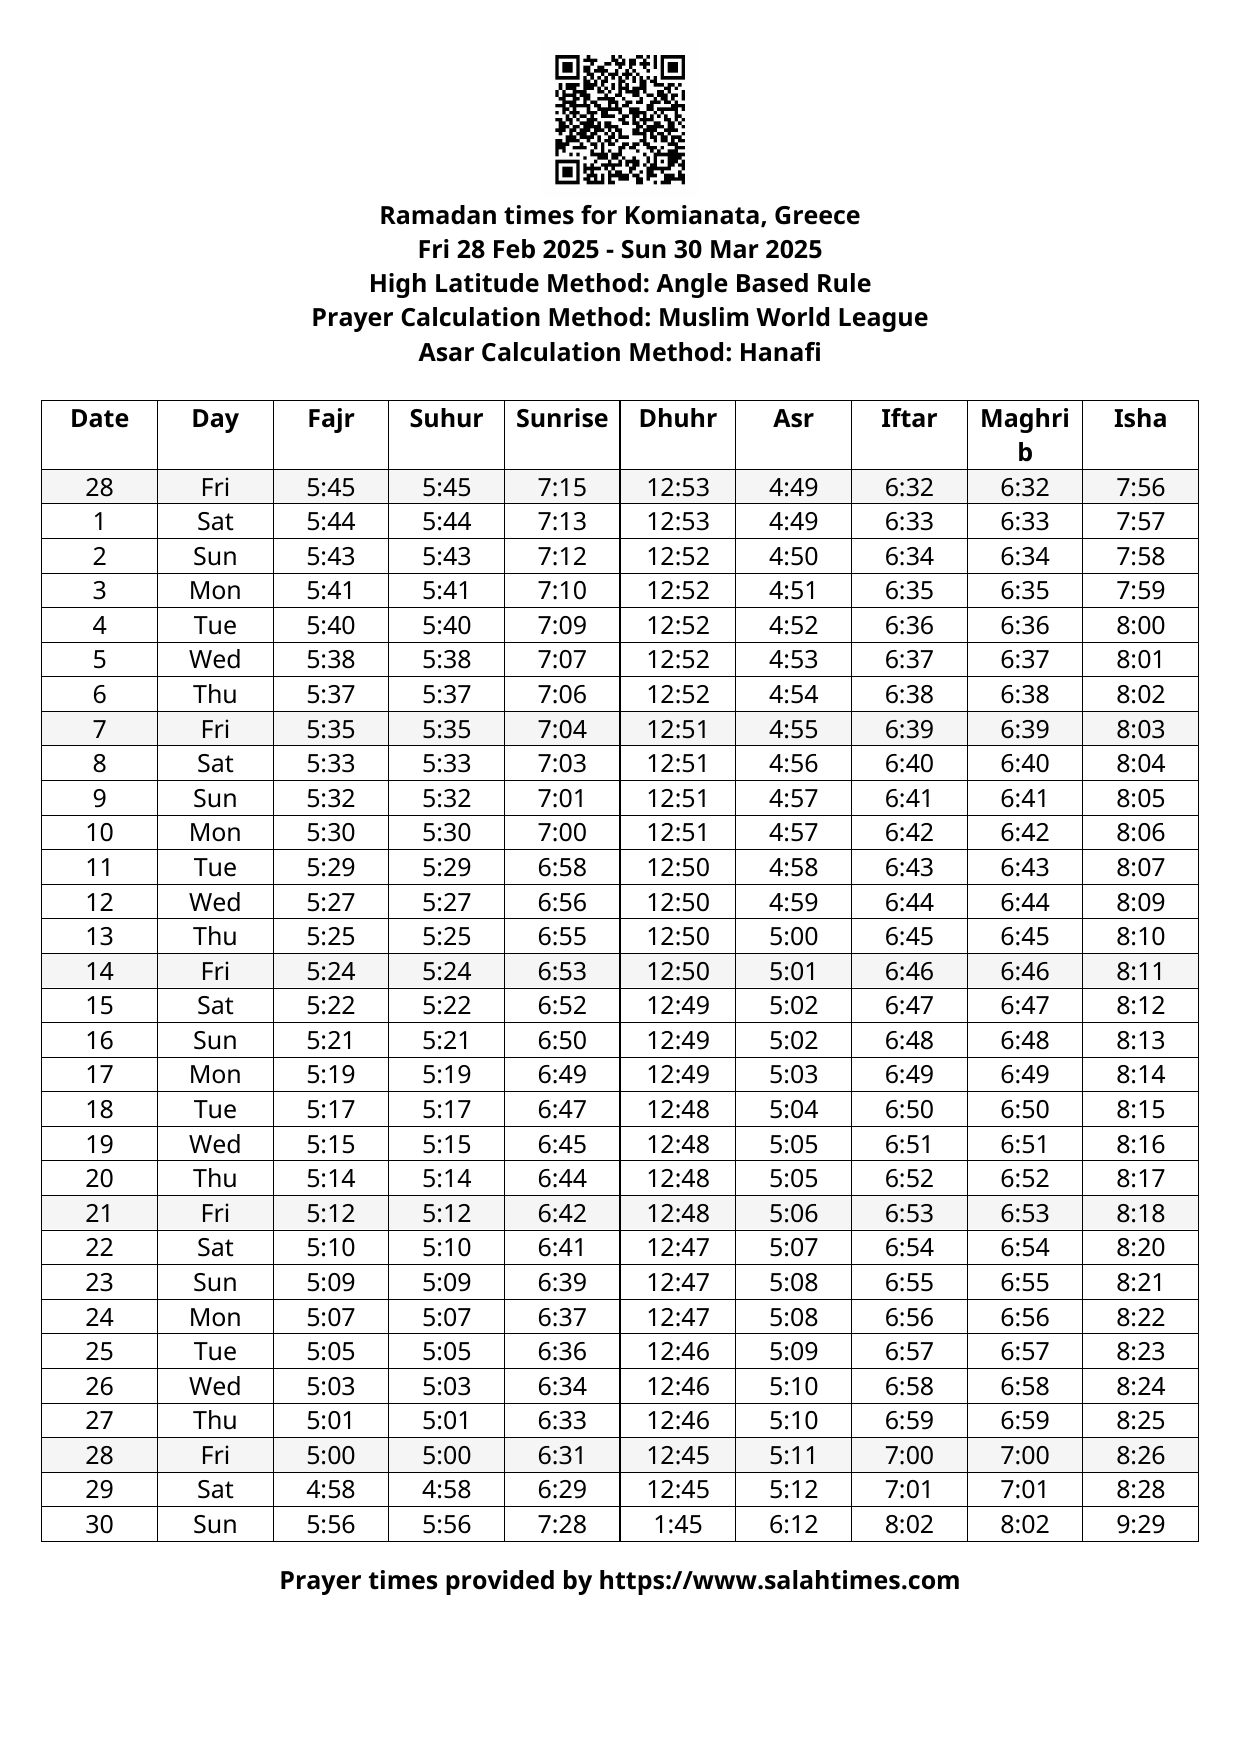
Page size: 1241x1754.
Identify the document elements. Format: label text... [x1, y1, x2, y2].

table_cell 12:53 [621, 470, 735, 503]
table_cell 5:05 [736, 1161, 851, 1195]
table_cell 5:03 [274, 1369, 388, 1402]
table_cell 5 [42, 643, 157, 676]
table_cell 6:39 [505, 1265, 619, 1299]
table_cell 4:58 [736, 850, 851, 884]
table_cell 6:58 [505, 850, 619, 884]
table_cell 7:15 [505, 470, 619, 503]
table_cell 6:45 [852, 919, 967, 953]
table_header Fajr [274, 401, 388, 469]
table_cell 8:14 [1083, 1058, 1198, 1091]
text Prayer Calculation Method: Muslim World League [42, 300, 1198, 334]
table_cell 4:51 [736, 574, 851, 607]
table_cell 6:53 [852, 1196, 967, 1229]
table_cell Tue [158, 608, 273, 642]
table_cell 12:50 [621, 954, 735, 987]
table_cell 8:22 [1083, 1300, 1198, 1333]
table_cell 12:45 [621, 1438, 735, 1472]
table_cell 5:30 [274, 816, 388, 849]
table_cell Mon [158, 1058, 273, 1091]
table_cell Thu [158, 677, 273, 711]
table_cell 17 [42, 1058, 157, 1091]
table_cell 6:44 [852, 885, 967, 918]
table_cell 5:43 [274, 539, 388, 572]
table_cell 7:59 [1083, 574, 1198, 607]
table_cell 6:48 [852, 1023, 967, 1057]
table_cell 6:44 [505, 1161, 619, 1195]
table_cell 6:41 [505, 1231, 619, 1264]
table_cell 5:10 [736, 1404, 851, 1437]
table_cell 5:56 [389, 1507, 504, 1541]
table_cell 8:02 [1083, 677, 1198, 711]
table_cell 6:58 [852, 1369, 967, 1402]
table_cell 6:50 [968, 1092, 1082, 1126]
table_cell 12:47 [621, 1231, 735, 1264]
table_cell 8:02 [852, 1507, 967, 1541]
table_cell 6:38 [968, 677, 1082, 711]
table_cell 5:03 [389, 1369, 504, 1402]
table_cell 6:53 [968, 1196, 1082, 1229]
table_cell 4:58 [274, 1473, 388, 1506]
table_cell 5:10 [736, 1369, 851, 1402]
table_cell 5:00 [389, 1438, 504, 1472]
table_cell 6:55 [505, 919, 619, 953]
table_cell 12:51 [621, 712, 735, 745]
table_cell 8:00 [1083, 608, 1198, 642]
table_cell 5:19 [274, 1058, 388, 1091]
table_cell 8:20 [1083, 1231, 1198, 1264]
table_cell 5:30 [389, 816, 504, 849]
table_cell 5:38 [274, 643, 388, 676]
table_cell 5:44 [274, 504, 388, 538]
table_cell 11 [42, 850, 157, 884]
table_cell 6:53 [505, 954, 619, 987]
table_cell 2 [42, 539, 157, 572]
table_cell 6:39 [968, 712, 1082, 745]
table_cell 5:01 [274, 1404, 388, 1437]
table_cell 6:37 [505, 1300, 619, 1333]
table_cell 5:05 [389, 1334, 504, 1368]
table_cell 6:12 [736, 1507, 851, 1541]
table_cell 5:07 [736, 1231, 851, 1264]
table_cell 8:10 [1083, 919, 1198, 953]
table_header Date [42, 401, 157, 469]
table_cell 6:34 [505, 1369, 619, 1402]
table_cell 6:57 [968, 1334, 1082, 1368]
table_cell 7:07 [505, 643, 619, 676]
text Fri 28 Feb 2025 - Sun 30 Mar 2025 [42, 232, 1198, 266]
table_cell 6:36 [968, 608, 1082, 642]
table_cell 7:04 [505, 712, 619, 745]
table_cell 28 [42, 1438, 157, 1472]
table_cell 4 [42, 608, 157, 642]
table_cell 12:47 [621, 1265, 735, 1299]
table_cell 6:59 [852, 1404, 967, 1437]
table_cell 12 [42, 885, 157, 918]
table_cell 6:48 [968, 1023, 1082, 1057]
table_cell 5:45 [274, 470, 388, 503]
table_cell 8:04 [1083, 746, 1198, 780]
table_cell 6:43 [968, 850, 1082, 884]
table_cell 6:55 [852, 1265, 967, 1299]
table_cell Thu [158, 1161, 273, 1195]
table_cell 7:10 [505, 574, 619, 607]
table_cell 6:40 [852, 746, 967, 780]
table_cell 6:52 [852, 1161, 967, 1195]
table_cell 12:52 [621, 643, 735, 676]
table_cell 5:35 [389, 712, 504, 745]
table_cell 6:51 [852, 1127, 967, 1160]
table_cell 6:49 [968, 1058, 1082, 1091]
table_header Isha [1083, 401, 1198, 469]
table_cell 8:25 [1083, 1404, 1198, 1437]
table_cell 6:35 [968, 574, 1082, 607]
table_cell 12:53 [621, 504, 735, 538]
table_cell 6:29 [505, 1473, 619, 1506]
table_cell Wed [158, 643, 273, 676]
table_cell 21 [42, 1196, 157, 1229]
table_cell 4:59 [736, 885, 851, 918]
table_cell 6:39 [852, 712, 967, 745]
table_cell 4:55 [736, 712, 851, 745]
table_cell 24 [42, 1300, 157, 1333]
table_cell 15 [42, 989, 157, 1022]
table_cell 6:35 [852, 574, 967, 607]
table_cell 12:47 [621, 1300, 735, 1333]
table_cell 5:08 [736, 1300, 851, 1333]
table_cell 5:10 [274, 1231, 388, 1264]
table_cell 12:51 [621, 781, 735, 814]
table_cell 5:21 [274, 1023, 388, 1057]
table_cell 7:01 [852, 1473, 967, 1506]
table_cell 8:18 [1083, 1196, 1198, 1229]
table_cell Thu [158, 1404, 273, 1437]
table_cell 6:47 [968, 989, 1082, 1022]
table_cell 7:00 [968, 1438, 1082, 1472]
table_cell 6:54 [968, 1231, 1082, 1264]
table_cell Sat [158, 1231, 273, 1264]
table_cell 13 [42, 919, 157, 953]
table_cell 5:00 [736, 919, 851, 953]
table_cell 6:34 [852, 539, 967, 572]
table_cell 5:11 [736, 1438, 851, 1472]
table_cell 5:22 [389, 989, 504, 1022]
table_cell 12:48 [621, 1092, 735, 1126]
table_cell 5:17 [389, 1092, 504, 1126]
table_cell 8:12 [1083, 989, 1198, 1022]
table_cell 7:58 [1083, 539, 1198, 572]
table_cell 7:13 [505, 504, 619, 538]
table_cell 5:15 [389, 1127, 504, 1160]
text Prayer times provided by https://www.salahtimes.com [42, 1563, 1198, 1597]
table_cell 30 [42, 1507, 157, 1541]
table_cell 5:25 [274, 919, 388, 953]
table_cell 5:01 [736, 954, 851, 987]
table_cell 5:07 [389, 1300, 504, 1333]
table_cell 6:33 [968, 504, 1082, 538]
table_cell 10 [42, 816, 157, 849]
table_cell 5:41 [274, 574, 388, 607]
table_cell 4:58 [389, 1473, 504, 1506]
table_cell 9 [42, 781, 157, 814]
table_cell Fri [158, 712, 273, 745]
table_cell Fri [158, 1196, 273, 1229]
table_cell Mon [158, 816, 273, 849]
table_cell 5:22 [274, 989, 388, 1022]
table_cell 5:41 [389, 574, 504, 607]
table_cell Fri [158, 470, 273, 503]
table_cell 8:26 [1083, 1438, 1198, 1472]
table_cell 5:08 [736, 1265, 851, 1299]
table_cell 6:32 [852, 470, 967, 503]
text Asar Calculation Method: Hanafi [42, 334, 1198, 368]
table_cell 8 [42, 746, 157, 780]
table_cell 9:29 [1083, 1507, 1198, 1541]
table_cell Sun [158, 1265, 273, 1299]
table_cell 6:42 [968, 816, 1082, 849]
table_cell 1:45 [621, 1507, 735, 1541]
table_header Maghrib [968, 401, 1082, 469]
table_cell 12:48 [621, 1161, 735, 1195]
table_cell 6:55 [968, 1265, 1082, 1299]
table_cell 5:24 [274, 954, 388, 987]
table_cell 5:43 [389, 539, 504, 572]
table_cell 7:57 [1083, 504, 1198, 538]
table_cell 6:37 [852, 643, 967, 676]
table_cell 8:09 [1083, 885, 1198, 918]
table_cell 8:13 [1083, 1023, 1198, 1057]
table_cell 12:48 [621, 1196, 735, 1229]
table_cell 12:49 [621, 989, 735, 1022]
table_cell 29 [42, 1473, 157, 1506]
table_cell 5:56 [274, 1507, 388, 1541]
table_cell 12:50 [621, 885, 735, 918]
table_cell 4:54 [736, 677, 851, 711]
table_cell 5:40 [274, 608, 388, 642]
table_cell Tue [158, 1334, 273, 1368]
table_cell 4:56 [736, 746, 851, 780]
table_cell 12:49 [621, 1023, 735, 1057]
table_cell 6:49 [505, 1058, 619, 1091]
table_cell 12:50 [621, 850, 735, 884]
table_cell 5:27 [274, 885, 388, 918]
table_cell 6:33 [505, 1404, 619, 1437]
table_cell 12:52 [621, 608, 735, 642]
table_cell 5:10 [389, 1231, 504, 1264]
text High Latitude Method: Angle Based Rule [42, 266, 1198, 300]
table_cell 5:05 [274, 1334, 388, 1368]
table_cell 4:49 [736, 504, 851, 538]
table_cell 12:52 [621, 574, 735, 607]
table_cell 5:35 [274, 712, 388, 745]
table_cell 5:06 [736, 1196, 851, 1229]
table_cell 8:05 [1083, 781, 1198, 814]
table_cell 12:45 [621, 1473, 735, 1506]
table_cell 6:31 [505, 1438, 619, 1472]
table_cell 14 [42, 954, 157, 987]
table_cell 5:38 [389, 643, 504, 676]
table_cell Mon [158, 1300, 273, 1333]
table_cell 6:38 [852, 677, 967, 711]
table_cell 28 [42, 470, 157, 503]
table_cell 6:46 [968, 954, 1082, 987]
table_cell 12:51 [621, 816, 735, 849]
table_cell 7:01 [968, 1473, 1082, 1506]
table_cell 5:44 [389, 504, 504, 538]
table_cell 5:12 [274, 1196, 388, 1229]
table_cell 12:52 [621, 677, 735, 711]
table_cell 5:00 [274, 1438, 388, 1472]
table_cell 5:14 [389, 1161, 504, 1195]
table_cell 12:49 [621, 1058, 735, 1091]
table_cell 7:01 [505, 781, 619, 814]
table_cell 5:14 [274, 1161, 388, 1195]
table_cell Sun [158, 1023, 273, 1057]
table_cell 5:33 [274, 746, 388, 780]
table_cell 8:02 [968, 1507, 1082, 1541]
table_cell 5:29 [274, 850, 388, 884]
table_cell 5:09 [389, 1265, 504, 1299]
table_cell 6:34 [968, 539, 1082, 572]
table_cell 12:51 [621, 746, 735, 780]
table_cell 6:42 [852, 816, 967, 849]
table_cell Tue [158, 850, 273, 884]
table_cell 26 [42, 1369, 157, 1402]
table_cell 6:52 [968, 1161, 1082, 1195]
table_cell 5:17 [274, 1092, 388, 1126]
table_cell Thu [158, 919, 273, 953]
table_cell 5:21 [389, 1023, 504, 1057]
table_cell 5:05 [736, 1127, 851, 1160]
table_cell 8:23 [1083, 1334, 1198, 1368]
table_cell 6:40 [968, 746, 1082, 780]
table_cell 5:37 [274, 677, 388, 711]
table_cell 6:45 [505, 1127, 619, 1160]
table_cell 6:52 [505, 989, 619, 1022]
table_cell 5:07 [274, 1300, 388, 1333]
table_cell 6:33 [852, 504, 967, 538]
table_cell 7:09 [505, 608, 619, 642]
table_cell 4:52 [736, 608, 851, 642]
table_cell 12:46 [621, 1369, 735, 1402]
table_cell Sat [158, 1473, 273, 1506]
table_cell 12:50 [621, 919, 735, 953]
table_cell 6:56 [852, 1300, 967, 1333]
table_cell 5:32 [389, 781, 504, 814]
table_cell 6 [42, 677, 157, 711]
table_cell 5:01 [389, 1404, 504, 1437]
table_cell 6:32 [968, 470, 1082, 503]
table_cell 6:47 [505, 1092, 619, 1126]
table_cell Wed [158, 1127, 273, 1160]
table_cell 4:50 [736, 539, 851, 572]
table_cell Wed [158, 1369, 273, 1402]
table_cell 12:52 [621, 539, 735, 572]
table_cell 7:56 [1083, 470, 1198, 503]
table_cell 6:56 [505, 885, 619, 918]
table_cell 19 [42, 1127, 157, 1160]
table_cell 8:16 [1083, 1127, 1198, 1160]
table_cell 6:36 [852, 608, 967, 642]
table_header Dhuhr [621, 401, 735, 469]
table_cell 5:29 [389, 850, 504, 884]
table_cell 5:32 [274, 781, 388, 814]
table_cell 6:57 [852, 1334, 967, 1368]
table_header Asr [736, 401, 851, 469]
table_cell 4:49 [736, 470, 851, 503]
table_cell 6:44 [968, 885, 1082, 918]
table_cell 6:41 [852, 781, 967, 814]
table_cell 6:45 [968, 919, 1082, 953]
table_header Sunrise [505, 401, 619, 469]
table_cell 12:46 [621, 1404, 735, 1437]
table_cell 6:49 [852, 1058, 967, 1091]
table_cell Fri [158, 954, 273, 987]
table_cell 22 [42, 1231, 157, 1264]
table_header Suhur [389, 401, 504, 469]
table_cell 4:53 [736, 643, 851, 676]
table_cell 5:27 [389, 885, 504, 918]
table_cell 6:36 [505, 1334, 619, 1368]
table_cell 6:41 [968, 781, 1082, 814]
table_cell 4:57 [736, 816, 851, 849]
table_cell 6:47 [852, 989, 967, 1022]
table_cell 8:03 [1083, 712, 1198, 745]
table_cell Sat [158, 989, 273, 1022]
table_cell Mon [158, 574, 273, 607]
table_cell 3 [42, 574, 157, 607]
table_cell 8:28 [1083, 1473, 1198, 1506]
table_cell 5:19 [389, 1058, 504, 1091]
table_cell 5:15 [274, 1127, 388, 1160]
table_cell 23 [42, 1265, 157, 1299]
table_cell 7:12 [505, 539, 619, 572]
table_cell 5:02 [736, 1023, 851, 1057]
table_cell 5:45 [389, 470, 504, 503]
table_cell 8:17 [1083, 1161, 1198, 1195]
table_cell 8:06 [1083, 816, 1198, 849]
table_cell Sat [158, 504, 273, 538]
table_cell 8:15 [1083, 1092, 1198, 1126]
table_cell 7:00 [505, 816, 619, 849]
table_cell 6:51 [968, 1127, 1082, 1160]
table_cell 5:33 [389, 746, 504, 780]
table_cell Sat [158, 746, 273, 780]
table_cell Fri [158, 1438, 273, 1472]
table_cell 6:50 [505, 1023, 619, 1057]
table_cell Sun [158, 1507, 273, 1541]
table_cell 8:21 [1083, 1265, 1198, 1299]
table_cell 7:28 [505, 1507, 619, 1541]
table_cell 5:09 [274, 1265, 388, 1299]
table_cell 18 [42, 1092, 157, 1126]
table_cell 6:37 [968, 643, 1082, 676]
picture [542, 41, 699, 198]
table_cell 7:06 [505, 677, 619, 711]
table_cell 27 [42, 1404, 157, 1437]
table_cell Sun [158, 539, 273, 572]
table_header Day [158, 401, 273, 469]
table_cell 5:04 [736, 1092, 851, 1126]
table_cell 5:02 [736, 989, 851, 1022]
table_cell 25 [42, 1334, 157, 1368]
table_cell Sun [158, 781, 273, 814]
table_cell 5:25 [389, 919, 504, 953]
table_cell 6:46 [852, 954, 967, 987]
table_cell 6:50 [852, 1092, 967, 1126]
table_cell 5:24 [389, 954, 504, 987]
text Ramadan times for Komianata, Greece [42, 198, 1198, 232]
table_cell 6:56 [968, 1300, 1082, 1333]
table_cell 4:57 [736, 781, 851, 814]
table_header Iftar [852, 401, 967, 469]
table_cell 7 [42, 712, 157, 745]
table_cell 5:12 [389, 1196, 504, 1229]
table_cell 16 [42, 1023, 157, 1057]
table_cell 5:09 [736, 1334, 851, 1368]
table_cell 6:54 [852, 1231, 967, 1264]
table_cell Tue [158, 1092, 273, 1126]
table_cell Wed [158, 885, 273, 918]
table_cell 20 [42, 1161, 157, 1195]
table_cell 5:37 [389, 677, 504, 711]
table_cell 7:00 [852, 1438, 967, 1472]
table_cell 8:07 [1083, 850, 1198, 884]
table_cell 12:48 [621, 1127, 735, 1160]
table_cell 6:43 [852, 850, 967, 884]
table_cell 6:59 [968, 1404, 1082, 1437]
table_cell 8:01 [1083, 643, 1198, 676]
table_cell 5:03 [736, 1058, 851, 1091]
table_cell 6:58 [968, 1369, 1082, 1402]
table_cell 8:24 [1083, 1369, 1198, 1402]
table_cell 5:12 [736, 1473, 851, 1506]
table_cell 8:11 [1083, 954, 1198, 987]
table_cell 6:42 [505, 1196, 619, 1229]
table_cell 5:40 [389, 608, 504, 642]
table_cell 12:46 [621, 1334, 735, 1368]
table_cell 1 [42, 504, 157, 538]
table_cell 7:03 [505, 746, 619, 780]
